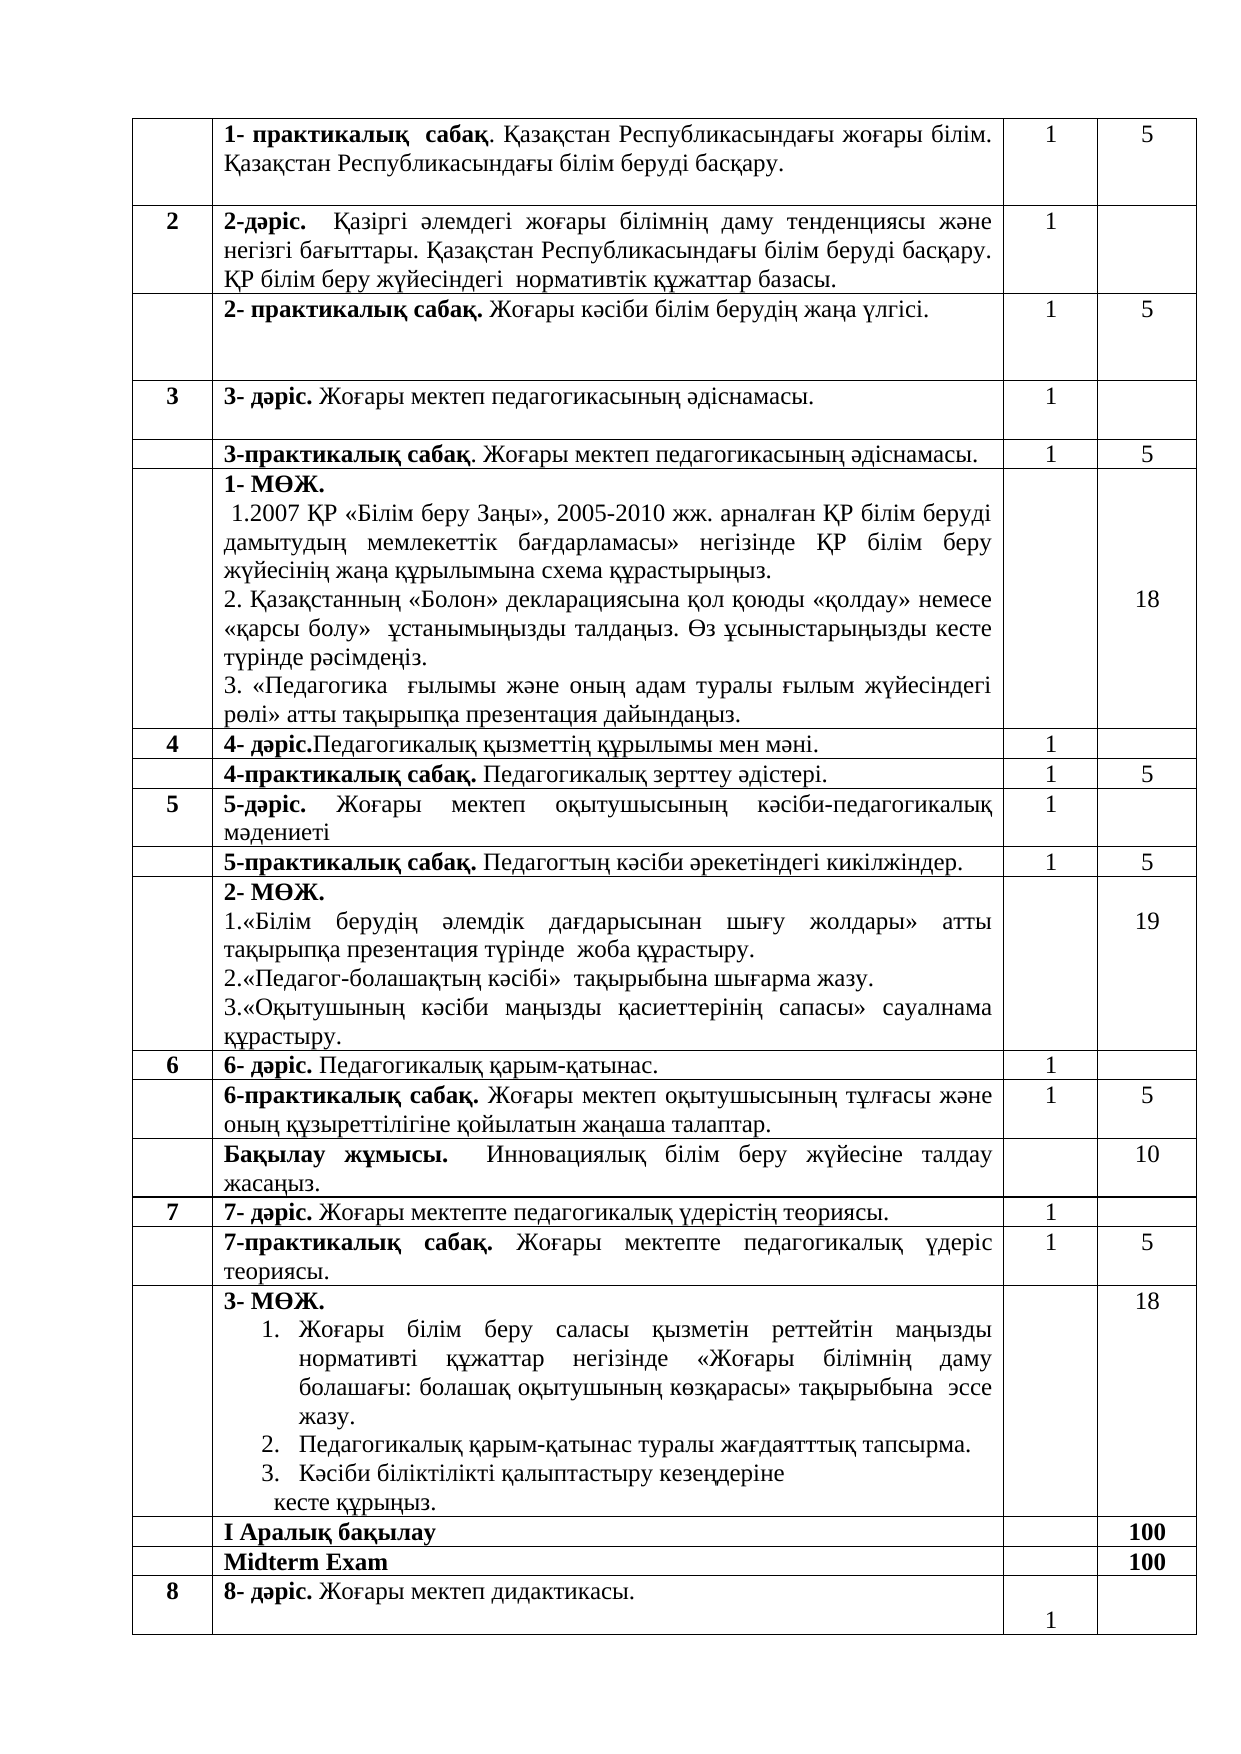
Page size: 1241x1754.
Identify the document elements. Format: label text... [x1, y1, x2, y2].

table_cell 100 [1098, 1517, 1196, 1546]
table_cell [1004, 877, 1097, 1049]
table_cell 1 [1004, 119, 1097, 205]
table_cell [1098, 789, 1196, 846]
table_cell 2 [133, 206, 212, 293]
table_cell [133, 1517, 212, 1546]
table_cell [133, 294, 212, 380]
table_cell 1 [1004, 206, 1097, 293]
table_cell 5-практикалық сабақ. Педагогтың кәсіби әрекетіндегі кикілжіндер. [213, 847, 1003, 876]
table_cell [1098, 729, 1196, 758]
table_cell 1 [1004, 729, 1097, 758]
table_cell [133, 440, 212, 468]
table_cell Midterm Exam [213, 1547, 1003, 1575]
table_cell 5 [1098, 847, 1196, 876]
table_cell [1004, 1139, 1097, 1196]
table_cell [1004, 1286, 1097, 1516]
table_cell 1 [1004, 1051, 1097, 1079]
table_cell 5 [1098, 294, 1196, 380]
table_cell 2-дәріс. Қазіргі әлемдегі жоғары білімнің даму тенденциясы және негізгі бағыттары. Қазақстан Республикасындағы білім беруді басқару. ҚР білім беру жүйесіндегі нормативтік құжаттар базасы. [213, 206, 1003, 293]
table_cell [1098, 381, 1196, 438]
table_cell 1 [1004, 759, 1097, 788]
table_cell [133, 1080, 212, 1138]
table_cell 3-практикалық сабақ. Жоғары мектеп педагогикасының әдіснамасы. [213, 440, 1003, 468]
table_cell 6-практикалық сабақ. Жоғары мектеп оқытушысының тұлғасы және оның құзыреттілігіне қойылатын жаңаша талаптар. [213, 1080, 1003, 1138]
table_cell 7- дәріс. Жоғары мектепте педагогикалық үдерістің теориясы. [213, 1198, 1003, 1226]
table_cell [133, 847, 212, 876]
table_cell [1004, 1547, 1097, 1575]
table_cell 5 [1098, 759, 1196, 788]
table_cell [133, 119, 212, 205]
table_cell 5 [1098, 119, 1196, 205]
table_cell 1 [1004, 847, 1097, 876]
table_cell 6 [133, 1051, 212, 1079]
table_cell 100 [1098, 1547, 1196, 1575]
table_cell [1098, 1576, 1196, 1634]
table_cell 1 [1004, 381, 1097, 438]
table_cell 18 [1098, 1286, 1196, 1516]
table_cell [133, 759, 212, 788]
table_cell 18 [1098, 469, 1196, 728]
table_cell 1 [1004, 440, 1097, 468]
table_cell 4-практикалық сабақ. Педагогикалық зерттеу әдістері. [213, 759, 1003, 788]
table_cell [133, 1547, 212, 1575]
table_cell 1- МӨЖ. 1.2007 ҚР «Білім беру Заңы», 2005-2010 жж. арналған ҚР білім беруді дамытудың мемлекеттік бағдарламасы» негізінде ҚР білім беру жүйесінің жаңа құрылымына схема құрастырыңыз. 2. Қазақстанның «Болон» декларациясына қол қоюды «қолдау» немесе «қарсы болу» ұстанымыңызды талдаңыз. Өз ұсыныстарыңызды кесте түрінде рәсімдеңіз. 3. «Педагогика ғылымы және оның адам туралы ғылым жүйесіндегі рөлі» атты тақырыпқа презентация дайындаңыз. [213, 469, 1003, 728]
table_cell 6- дәріс. Педагогикалық қарым-қатынас. [213, 1051, 1003, 1079]
table_cell [1098, 1198, 1196, 1226]
table_cell 1 [1004, 1080, 1097, 1138]
table_cell [133, 469, 212, 728]
table_cell [133, 1139, 212, 1196]
table_cell 1 [1004, 1227, 1097, 1285]
table_cell 8 [133, 1576, 212, 1634]
table_cell 1 [1004, 1198, 1097, 1226]
table_cell I Аралық бақылау [213, 1517, 1003, 1546]
table_cell 1 [1004, 294, 1097, 380]
table_cell 10 [1098, 1139, 1196, 1196]
table_cell 2- МӨЖ. 1.«Білім берудің әлемдік дағдарысынан шығу жолдары» атты тақырыпқа презентация түрінде жоба құрастыру. 2.«Педагог-болашақтың кәсібі» тақырыбына шығарма жазу. 3.«Оқытушының кәсіби маңызды қасиеттерінің сапасы» сауалнама құрастыру. [213, 877, 1003, 1049]
table_cell 3 [133, 381, 212, 438]
table_cell 5 [133, 789, 212, 846]
table_cell 1 [1004, 1576, 1097, 1634]
table_cell 7 [133, 1198, 212, 1226]
table_cell 19 [1098, 877, 1196, 1049]
table_cell 5 [1098, 440, 1196, 468]
table_cell [133, 1227, 212, 1285]
table_cell [1098, 1051, 1196, 1079]
table_cell 4- дәріс.Педагогикалық қызметтің құрылымы мен мәні. [213, 729, 1003, 758]
table_cell 4 [133, 729, 212, 758]
table_cell 5 [1098, 1080, 1196, 1138]
table_cell Бақылау жұмысы. Инновациялық білім беру жүйесіне талдау жасаңыз. [213, 1139, 1003, 1196]
table_cell 3- дәріс. Жоғары мектеп педагогикасының әдіснамасы. [213, 381, 1003, 438]
table_cell 5-дәріс. Жоғары мектеп оқытушысының кәсіби-педагогикалық мәдениеті [213, 789, 1003, 846]
table_cell 7-практикалық сабақ. Жоғары мектепте педагогикалық үдеріс теориясы. [213, 1227, 1003, 1285]
table_cell 8- дәріс. Жоғары мектеп дидактикасы. [213, 1576, 1003, 1634]
table_cell [1004, 1517, 1097, 1546]
table_cell 2- практикалық сабақ. Жоғары кәсіби білім берудің жаңа үлгісі. [213, 294, 1003, 380]
table_cell 1- практикалық сабақ. Қазақстан Республикасындағы жоғары білім. Қазақстан Республикасындағы білім беруді басқару. [213, 119, 1003, 205]
table_cell [133, 877, 212, 1049]
table_cell 3- МӨЖ. Жоғары білім беру саласы қызметін реттейтін маңызды нормативті құжаттар негізінде «Жоғары білімнің даму болашағы: болашақ оқытушының көзқарасы» тақырыбына эссе жазу. Педагогикалық қарым-қатынас туралы жағдаятттық тапсырма. Кәсіби біліктілікті қалыптастыру кезеңдеріне кесте құрыңыз. [213, 1286, 1003, 1516]
table_cell [1004, 469, 1097, 728]
table_cell 1 [1004, 789, 1097, 846]
table_cell [1098, 206, 1196, 293]
table_cell 5 [1098, 1227, 1196, 1285]
table_cell [133, 1286, 212, 1516]
